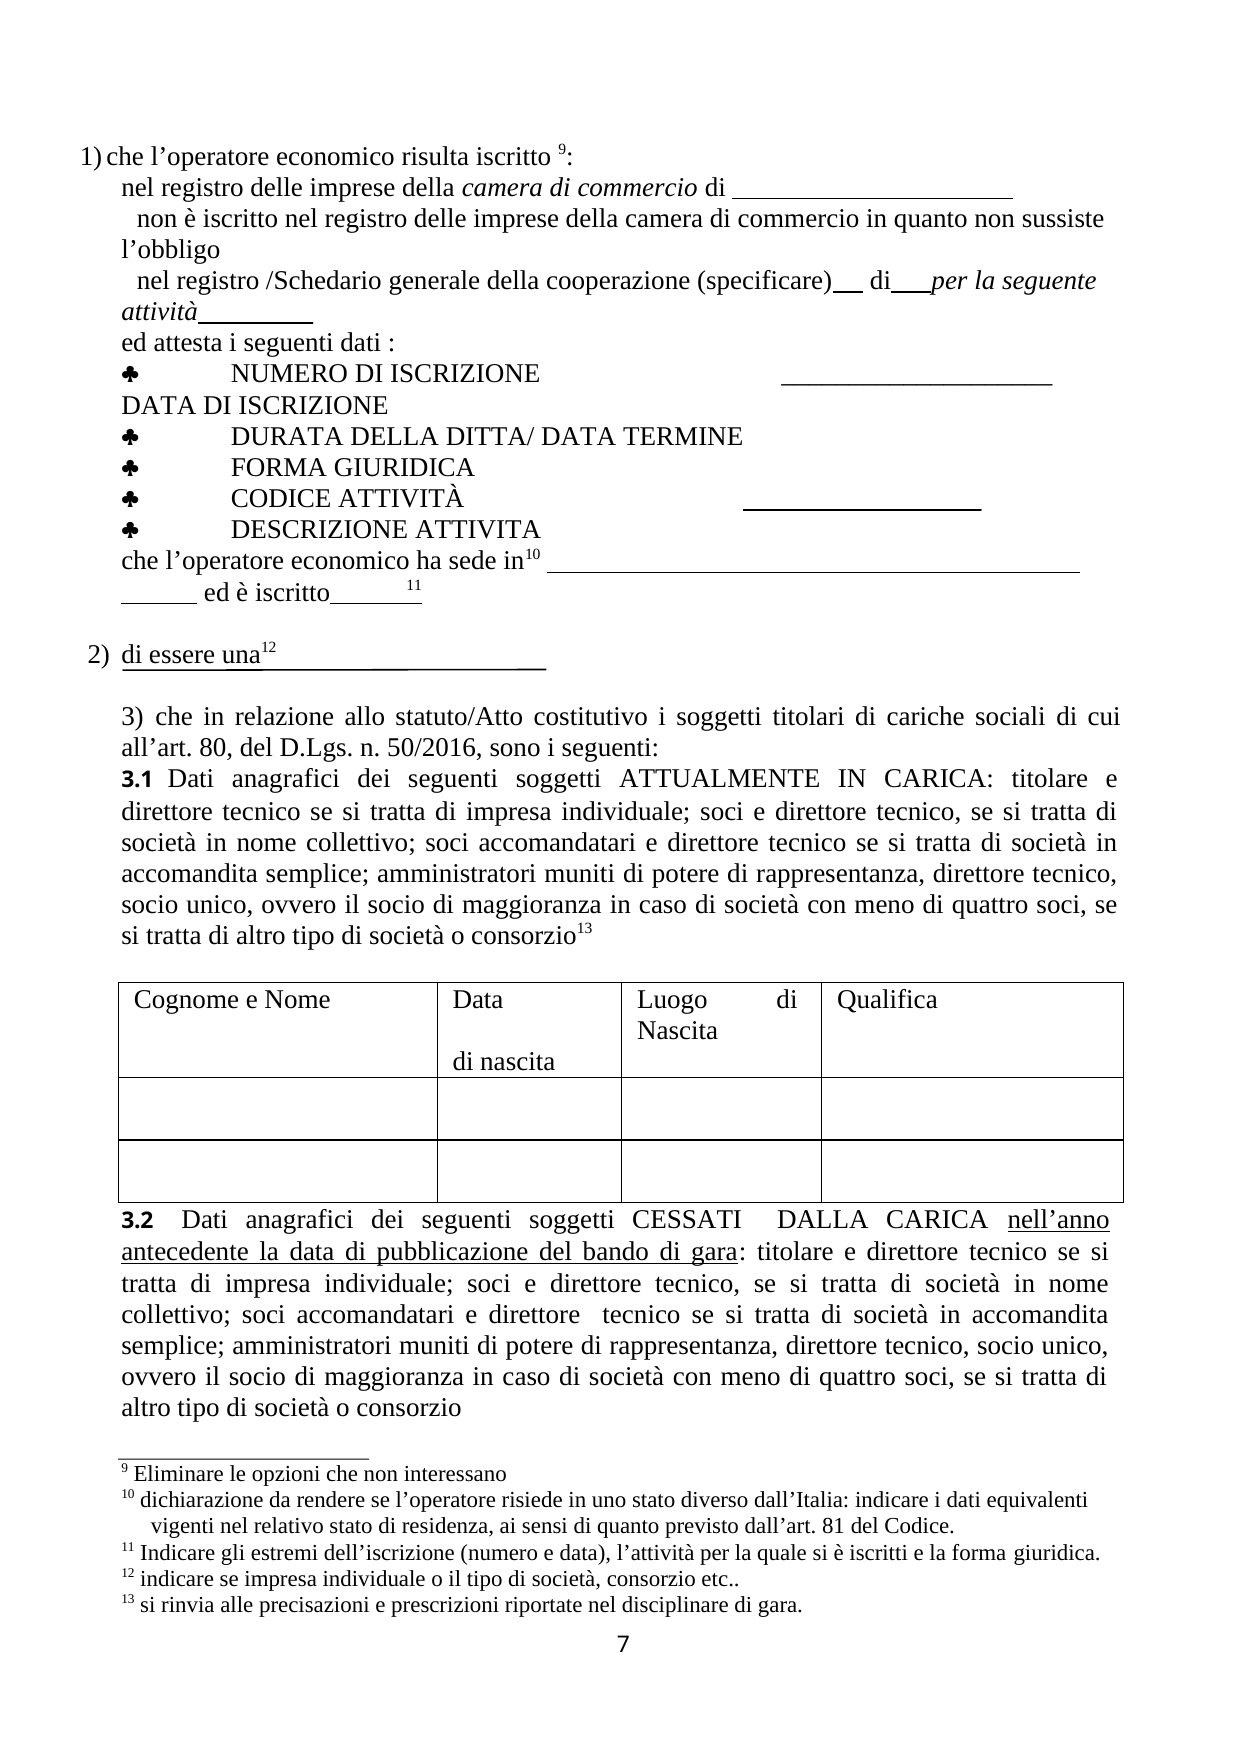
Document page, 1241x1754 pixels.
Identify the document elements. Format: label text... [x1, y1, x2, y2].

table_header Cognome e Nome [119, 983, 437, 1077]
table_header Qualifica [822, 983, 1123, 1077]
table_cell [622, 1141, 821, 1202]
text 9 Eliminare le opzioni che non interessano [121, 1453, 1140, 1486]
text non è iscritto nel registro delle imprese della camera di commercio in quanto non sussiste l’obbligo [121, 202, 1140, 264]
table_cell [622, 1078, 821, 1139]
table_cell [119, 1141, 437, 1202]
table_cell [119, 1078, 437, 1139]
table_cell [438, 1141, 621, 1202]
list DATA DI ISCRIZIONE [121, 389, 1140, 420]
text 13 si rinvia alle precisazioni e prescrizioni riportate nel disciplinare di gara. [121, 1591, 1140, 1618]
list Dati anagrafici dei seguenti soggetti CESSATI DALLA CARICA nell’anno antecedente la data di pubblicazione del bando di gara: titolare e direttore tecnico se si tratta di impresa individuale; soci e direttore tecnico, se si tratta di società in nome collettivo; soci accomandatari e direttore tecnico se si tratta di società in accomandita semplice; amministratori muniti di potere di rappresentanza, direttore tecnico, socio unico, ovvero il socio di maggioranza in caso di società con meno di quattro soci, se si tratta di altro tipo di società o consorzio [121, 1203, 1109, 1422]
text 12 indicare se impresa individuale o il tipo di società, consorzio etc.. [121, 1565, 1140, 1591]
text che l’operatore economico ha sede in10 [121, 544, 1140, 576]
list CODICE ATTIVITÀ _________ [121, 482, 1140, 513]
text ed attesta i seguenti dati : [121, 326, 1140, 358]
table_header Data di nascita [438, 983, 621, 1077]
text 11 Indicare gli estremi dell’iscrizione (numero e data), l’attività per la quale si è iscritti e la forma giuridica. [121, 1539, 1118, 1565]
text ed è iscritto 11 [121, 576, 1140, 607]
table_cell [822, 1141, 1123, 1202]
table_cell [438, 1078, 621, 1139]
list DESCRIZIONE ATTIVITA [121, 513, 1140, 544]
text 10 dichiarazione da rendere se l’operatore risiede in uno stato diverso dall’Italia: indicare i dati equivalenti vigenti nel relativo stato di residenza, ai sensi di quanto previsto dall’art. 81 del Codice. [121, 1486, 1121, 1539]
list di essere una12 [87, 638, 1140, 669]
table_cell [822, 1078, 1123, 1139]
text nel registro delle imprese della camera di commercio di [121, 171, 1140, 202]
list NUMERO DI ISCRIZIONE ____________________ [121, 358, 1140, 389]
list Dati anagrafici dei seguenti soggetti ATTUALMENTE IN CARICA: titolare e direttore tecnico se si tratta di impresa individuale; soci e direttore tecnico, se si tratta di società in nome collettivo; soci accomandatari e direttore tecnico se si tratta di società in accomandita semplice; amministratori muniti di potere di rappresentanza, direttore tecnico, socio unico, ovvero il socio di maggioranza in caso di società con meno di quattro soci, se si tratta di altro tipo di società o consorzio13 [121, 763, 1119, 950]
list FORMA GIURIDICA [121, 451, 1140, 482]
text nel registro /Schedario generale della cooperazione (specificare) di per la seguente attività ________ [121, 264, 1140, 326]
list DURATA DELLA DITTA/ DATA TERMINE [121, 420, 1140, 451]
list che in relazione allo statuto/Atto costitutivo i soggetti titolari di cariche sociali di cui all’art. 80, del D.Lgs. n. 50/2016, sono i seguenti: [121, 700, 1123, 763]
table_header Luogo di Nascita [622, 983, 821, 1077]
list che l’operatore economico risulta iscritto 9: [79, 139, 1140, 171]
